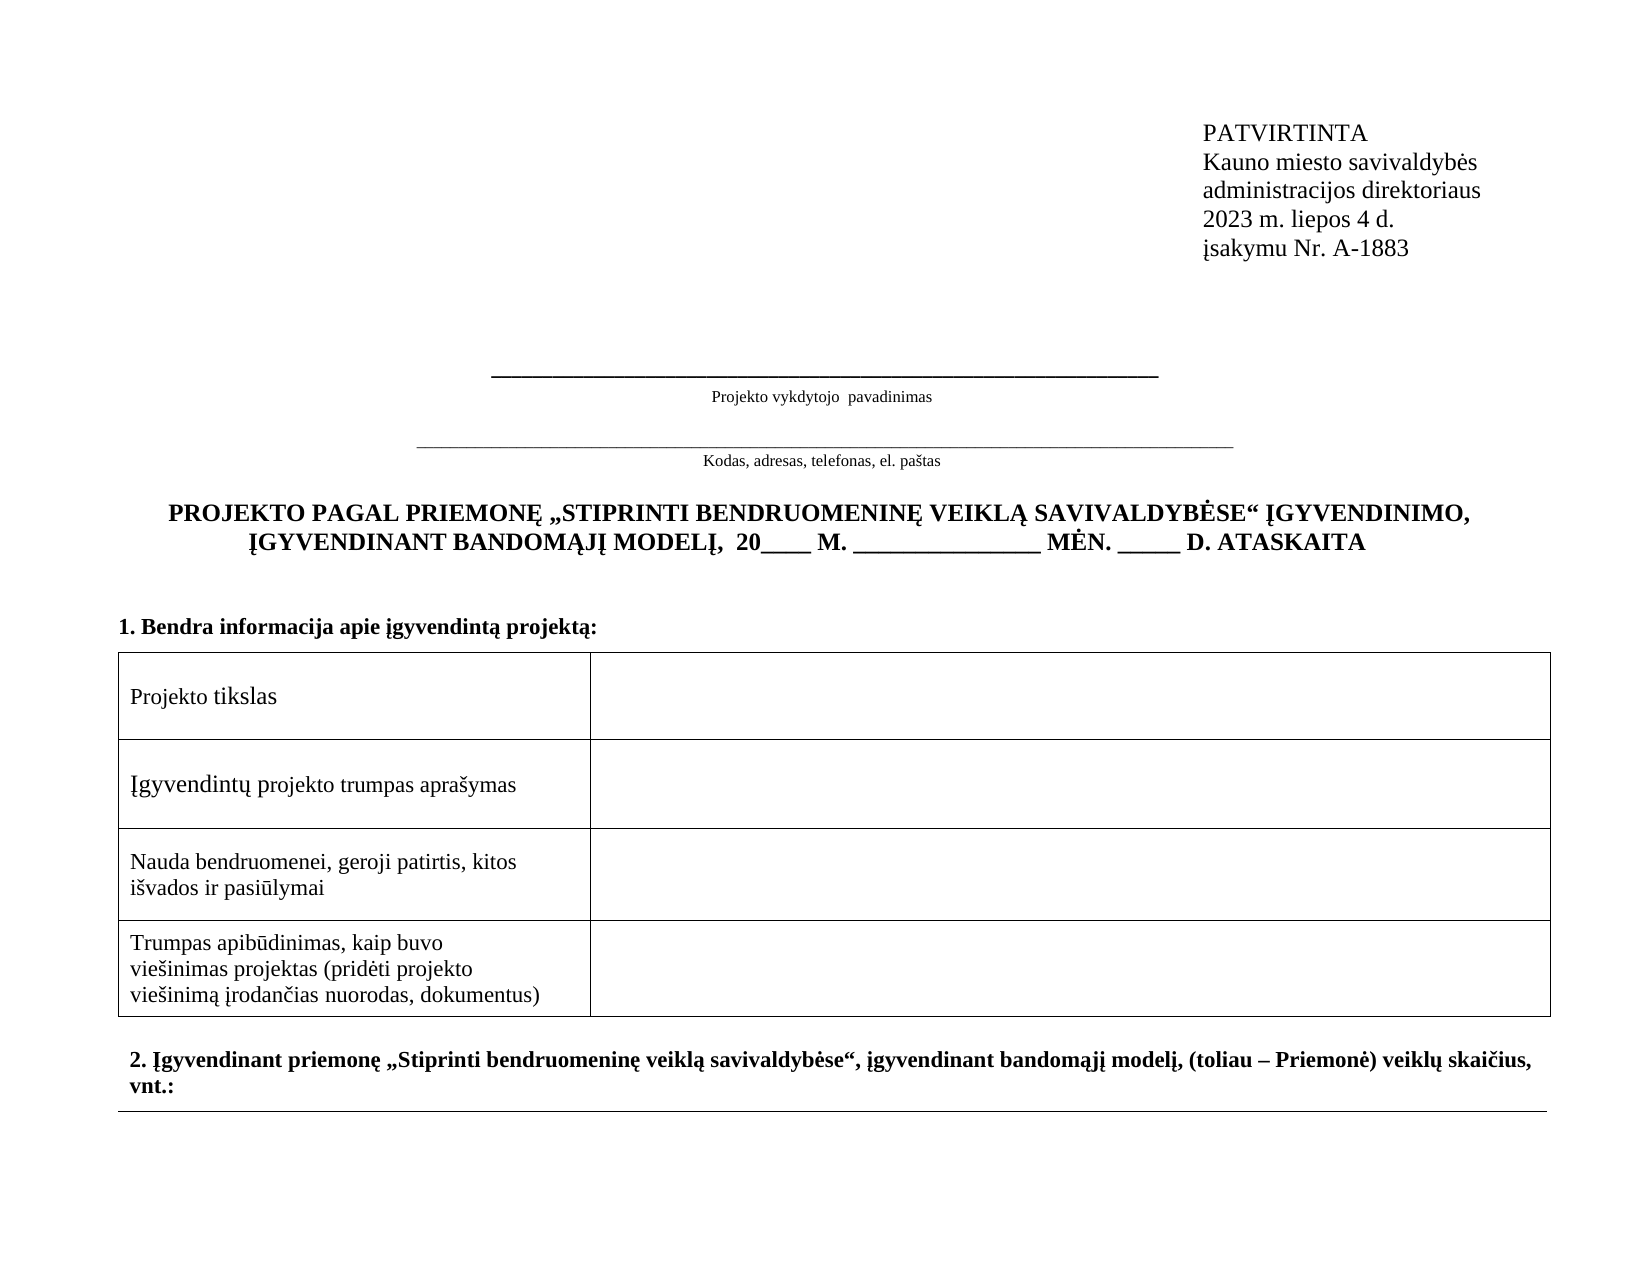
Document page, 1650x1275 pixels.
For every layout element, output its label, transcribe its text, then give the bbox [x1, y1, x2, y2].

text Projekto vykdytojo pavadinimas [118, 387, 1526, 406]
table_header PATVIRTINTA Kauno miesto savivaldybės administracijos direktoriaus 2023 m. liepos 4 d. įsakymu Nr. A-1883 [1191, 118, 1532, 262]
table_cell Įgyvendintų projekto trumpas aprašymas [119, 740, 590, 828]
text Kodas, adresas, telefonas, el. paštas [118, 450, 1526, 469]
table_cell Nauda bendruomenei, geroji patirtis, kitos išvados ir pasiūlymai [119, 829, 590, 919]
table_cell [591, 829, 1550, 919]
table_cell [591, 740, 1550, 828]
table_cell [591, 921, 1550, 1016]
text _________________________________________________________________ [118, 348, 1532, 382]
table_header Projekto tikslas [119, 653, 590, 739]
table_header [591, 653, 1550, 739]
text ĮGYVENDINANT BANDOMĄJĮ MODELĮ, 20____ M. _______________ MĖN. _____ D. ATASKAITA [118, 527, 1496, 556]
text PROJEKTO PAGAL PRIEMONĘ „STIPRINTI BENDRUOMENINĘ VEIKLĄ SAVIVALDYBĖSE“ ĮGYVENDINIMO, [118, 498, 1521, 527]
text __________________________________________________________________________________________________ [118, 431, 1532, 450]
table_cell Trumpas apibūdinimas, kaip buvo viešinimas projektas (pridėti projekto viešinimą įrodančias nuorodas, dokumentus) [119, 921, 590, 1016]
text 1. Bendra informacija apie įgyvendintą projektą: [118, 613, 1496, 640]
table_header 2. Įgyvendinant priemonę „Stiprinti bendruomeninę veiklą savivaldybėse“, įgyvendinant bandomąjį modelį, (toliau – Priemonė) veiklų skaičius, vnt.: [118, 1046, 1547, 1111]
